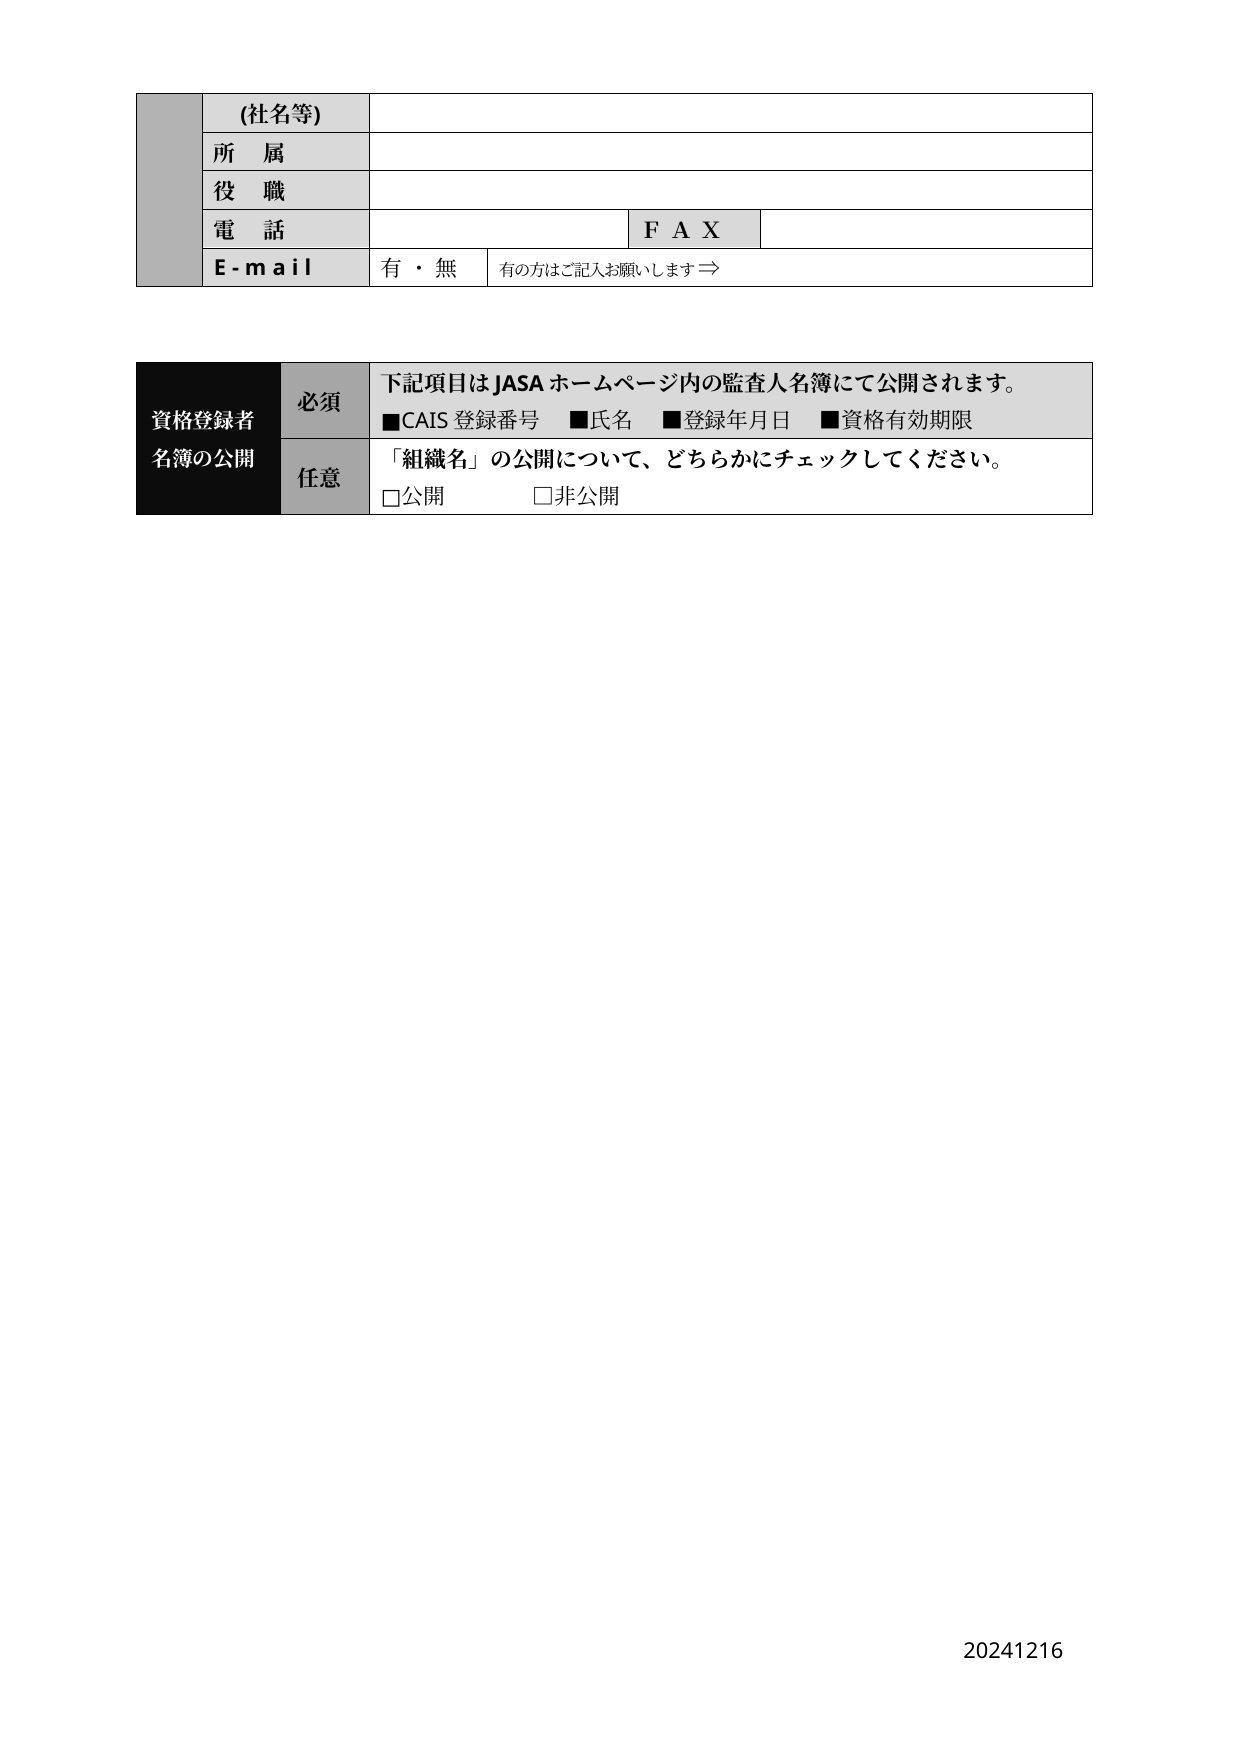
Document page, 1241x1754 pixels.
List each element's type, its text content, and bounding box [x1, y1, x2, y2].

table_cell [761, 210, 1092, 247]
table_cell 任意 [281, 439, 369, 514]
table_cell E-mail [203, 249, 369, 286]
table_header 下記項目はJASAホームページ内の監査人名簿にて公開されます。 ■CAIS登録番号 ■氏名 ■登録年月日 ■資格有効期限 [370, 363, 1092, 438]
table_cell 組織名 (社名等) [203, 94, 369, 132]
table_cell 「組織名」の公開について、どちらかにチェックしてください。 □公開 □非公開 [370, 439, 1092, 514]
table_cell [370, 210, 628, 247]
table_cell ＦＡＸ [629, 210, 760, 247]
table_cell 電話 [203, 210, 369, 247]
table_cell [370, 94, 1092, 132]
table_cell [370, 171, 1092, 209]
table_cell 有 ・ 無 [370, 249, 487, 286]
table_cell 所属 [203, 133, 369, 170]
table_header 資格登録者 名簿の公開 [137, 363, 280, 514]
table_cell 有の方はご記入お願いします ⇒ [488, 249, 1092, 286]
table_cell [370, 133, 1092, 170]
table_header 必須 [281, 363, 369, 438]
table_cell 役職 [203, 171, 369, 209]
